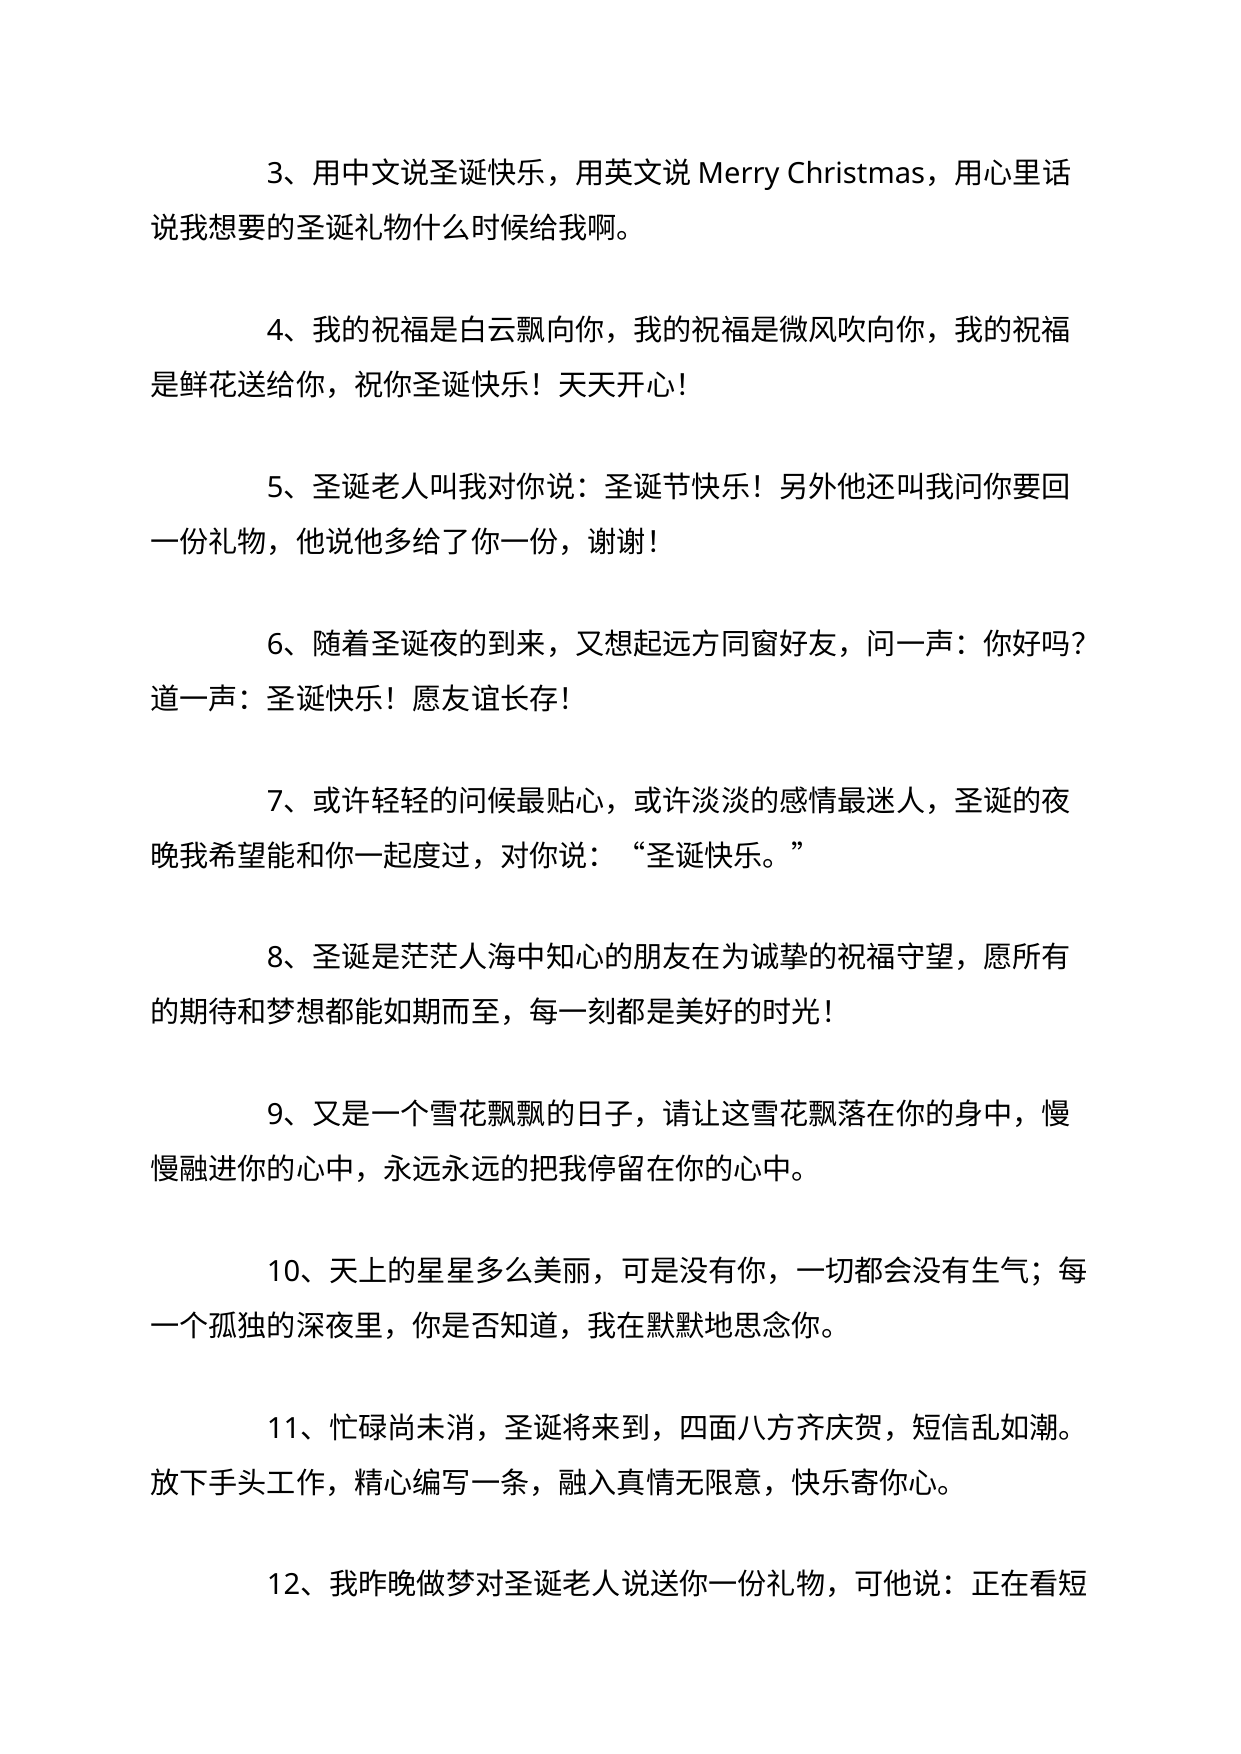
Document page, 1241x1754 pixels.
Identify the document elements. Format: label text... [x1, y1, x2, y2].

text 8、圣诞是茫茫人海中知心的朋友在为诚挚的祝福守望，愿所有的期待和梦想都能如期而至，每一刻都是美好的时光！ [150, 934, 1090, 1031]
text 4、我的祝福是白云飘向你，我的祝福是微风吹向你，我的祝福是鲜花送给你，祝你圣诞快乐！天天开心！ [150, 307, 1090, 404]
text 11、忙碌尚未消，圣诞将来到，四面八方齐庆贺，短信乱如潮。放下手头工作，精心编写一条，融入真情无限意，快乐寄你心。 [150, 1404, 1090, 1501]
text 10、天上的星星多么美丽，可是没有你，一切都会没有生气；每一个孤独的深夜里，你是否知道，我在默默地思念你。 [150, 1247, 1090, 1345]
text 3、用中文说圣诞快乐，用英文说Merry Christmas，用心里话说我想要的圣诞礼物什么时候给我啊。 [150, 150, 1090, 247]
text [150, 1561, 1090, 1603]
text 6、随着圣诞夜的到来，又想起远方同窗好友，问一声：你好吗？道一声：圣诞快乐！愿友谊长存！ [150, 620, 1090, 718]
text 5、圣诞老人叫我对你说：圣诞节快乐！另外他还叫我问你要回一份礼物，他说他多给了你一份，谢谢！ [150, 463, 1090, 561]
text 9、又是一个雪花飘飘的日子，请让这雪花飘落在你的身中，慢慢融进你的心中，永远永远的把我停留在你的心中。 [150, 1091, 1090, 1188]
text 7、或许轻轻的问候最贴心，或许淡淡的感情最迷人，圣诞的夜晚我希望能和你一起度过，对你说：“圣诞快乐。” [150, 777, 1090, 874]
